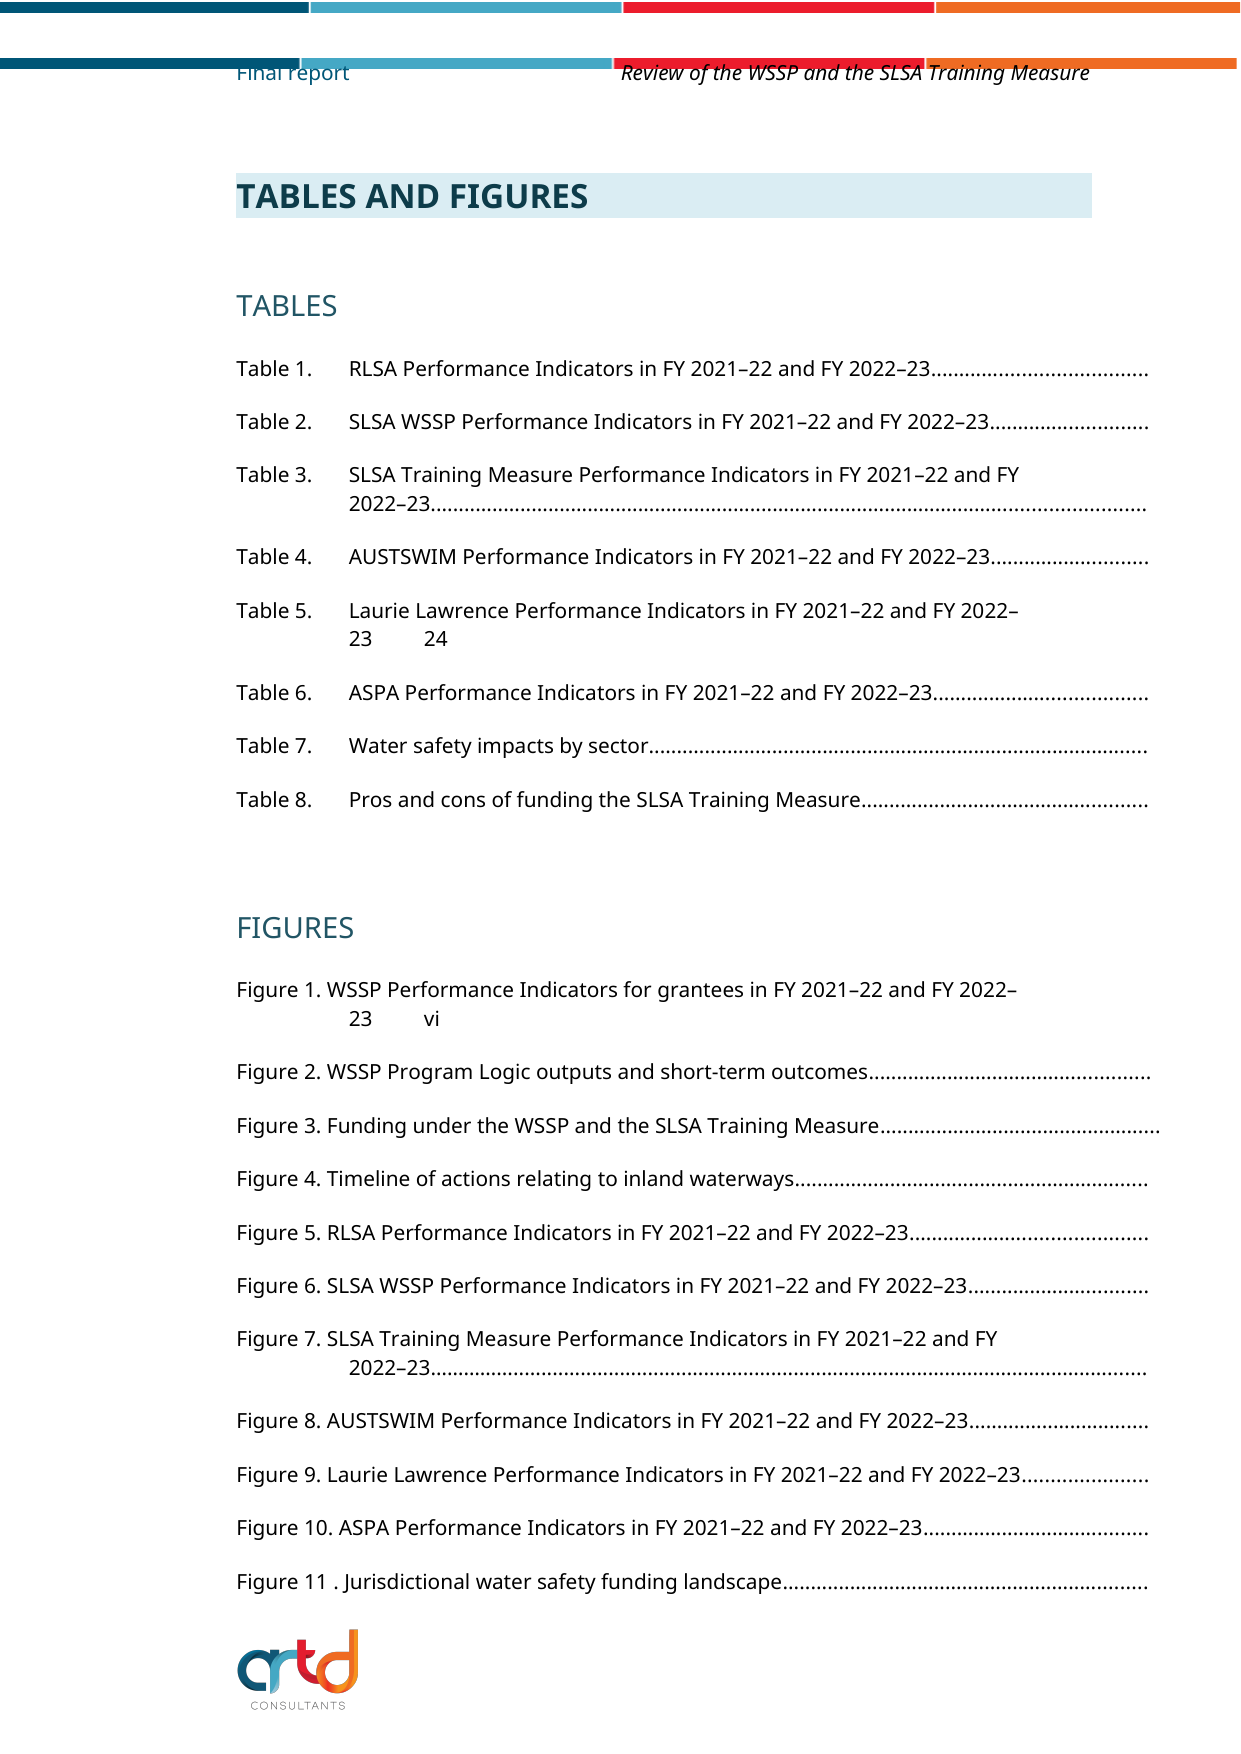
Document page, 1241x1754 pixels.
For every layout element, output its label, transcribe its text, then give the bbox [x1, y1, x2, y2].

text Table 2. SLSA WSSP Performance Indicators in FY 2021–22 and FY 2022–23 18 [236, 407, 1033, 436]
text Table 5. Laurie Lawrence Performance Indicators in FY 2021–22 and FY 2022–23 24 [236, 596, 1033, 653]
text Figure 8. AUSTSWIM Performance Indicators in FY 2021–22 and FY 2022–23 22 [236, 1406, 1033, 1435]
subtitle Tables [236, 285, 1092, 325]
text Table 3. SLSA Training Measure Performance Indicators in FY 2021–22 and FY 2022–23 20 [236, 461, 1033, 517]
subtitle Tables and figures [236, 173, 1092, 218]
text Table 8. Pros and cons of funding the SLSA Training Measure 42 [236, 785, 1033, 813]
text Figure 6. SLSA WSSP Performance Indicators in FY 2021–22 and FY 2022–23 18 [236, 1271, 1033, 1299]
text Figure 1. WSSP Performance Indicators for grantees in FY 2021–22 and FY 2022–23 vi [236, 976, 1033, 1032]
text Table 6. ASPA Performance Indicators in FY 2021–22 and FY 2022–23 25 [236, 678, 1033, 706]
text Figure 4. Timeline of actions relating to inland waterways 11 [236, 1164, 1033, 1193]
subtitle Figures [236, 907, 1092, 947]
picture [236, 1615, 374, 1725]
text Figure 9. Laurie Lawrence Performance Indicators in FY 2021–22 and FY 2022–23 23 [236, 1460, 1033, 1488]
text Figure 3. Funding under the WSSP and the SLSA Training Measure 2 [236, 1111, 1033, 1139]
text Table 4. AUSTSWIM Performance Indicators in FY 2021–22 and FY 2022–23 22 [236, 542, 1033, 571]
text Table 7. Water safety impacts by sector 39 [236, 731, 1033, 760]
text Figure 2. WSSP Program Logic outputs and short-term outcomes vii [236, 1057, 1033, 1086]
text Figure 10. ASPA Performance Indicators in FY 2021–22 and FY 2022–23 25 [236, 1513, 1033, 1542]
text Figure 7. SLSA Training Measure Performance Indicators in FY 2021–22 and FY 2022–23………… 19 [236, 1324, 1033, 1381]
text Figure 11 . Jurisdictional water safety funding landscape 40 [236, 1567, 1033, 1595]
picture [299, 58, 1237, 70]
text Table 1. RLSA Performance Indicators in FY 2021–22 and FY 2022–23 15 [236, 354, 1033, 382]
text Figure 5. RLSA Performance Indicators in FY 2021–22 and FY 2022–23 15 [236, 1218, 1033, 1246]
picture [309, 2, 1241, 13]
